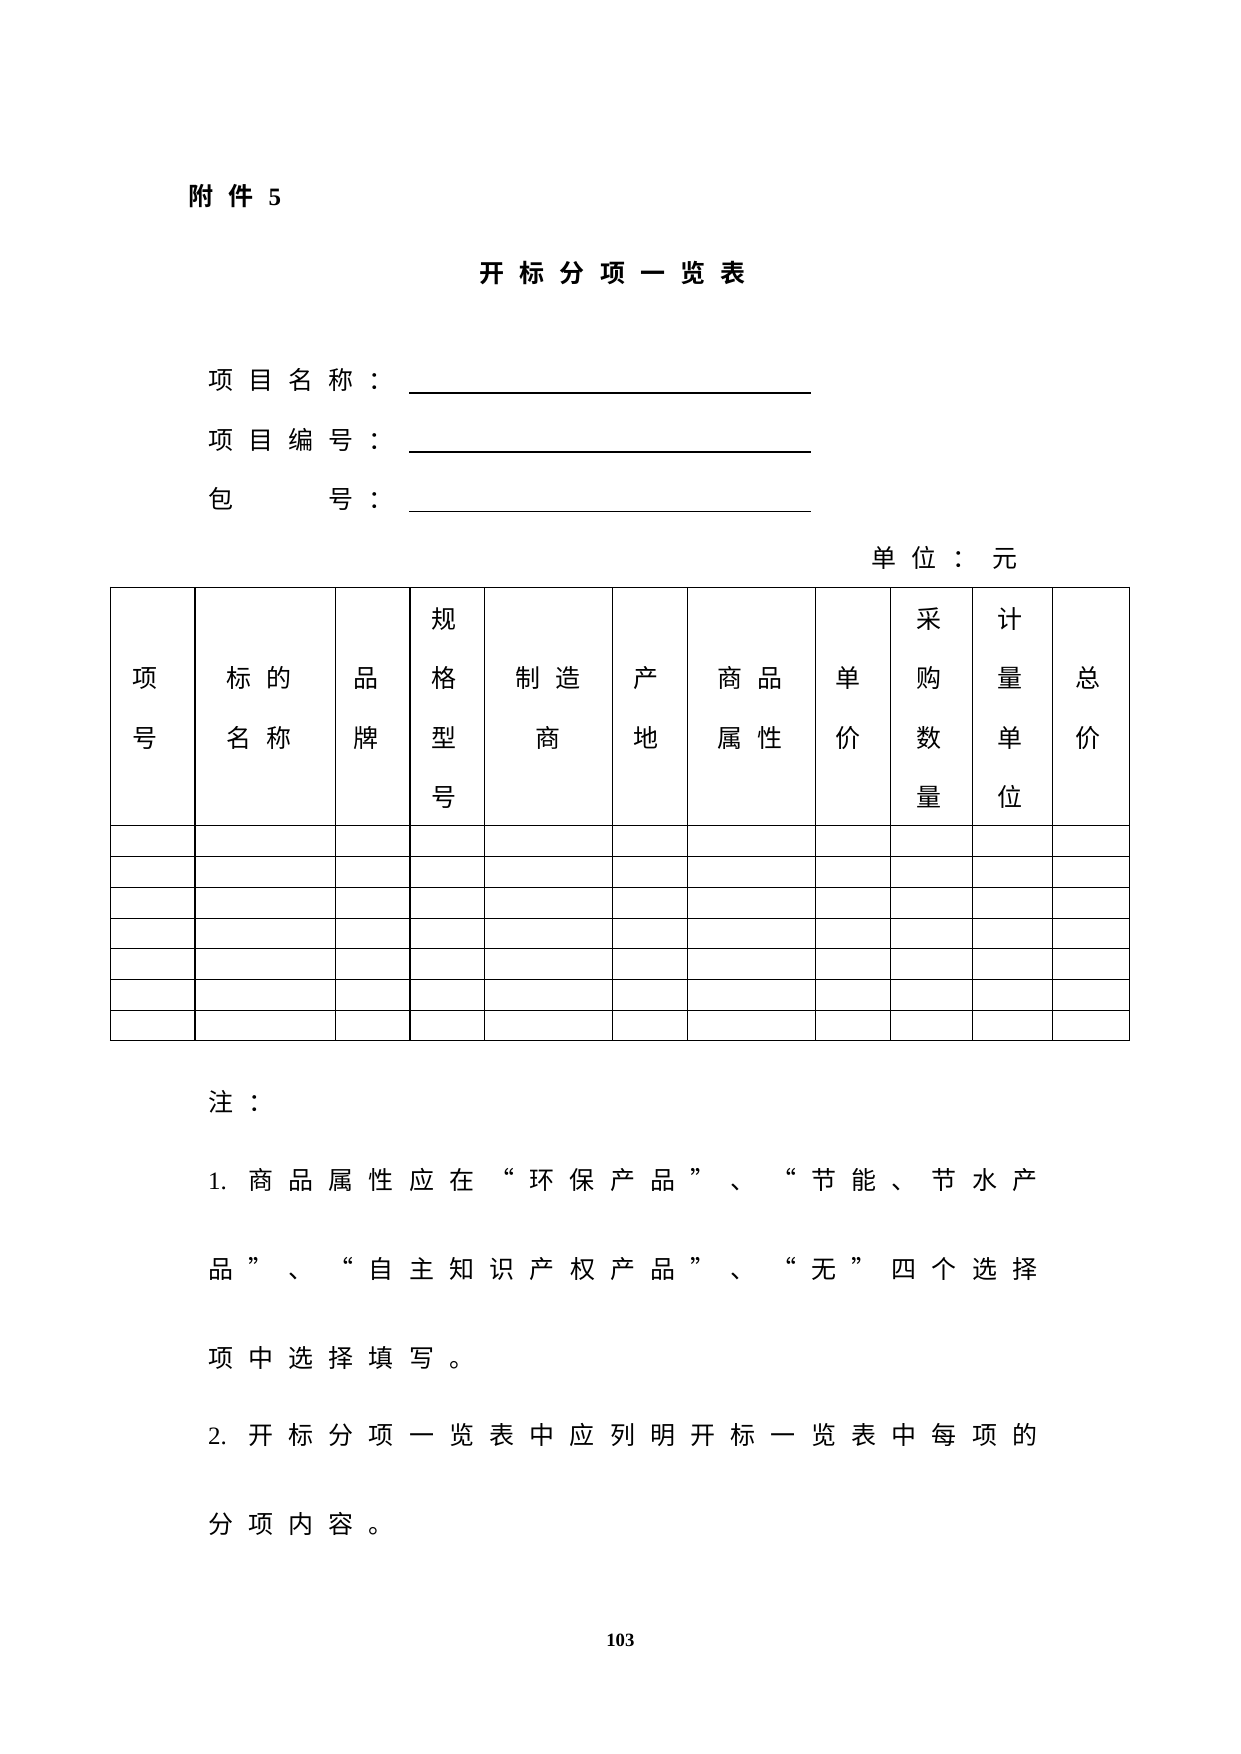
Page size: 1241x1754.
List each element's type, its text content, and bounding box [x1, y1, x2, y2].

table_cell [613, 1011, 687, 1040]
table_cell [411, 919, 484, 948]
text 项目编号： [208, 408, 1052, 468]
table_header 项号 [111, 588, 194, 825]
table_cell [613, 980, 687, 1009]
text 1. 商品属性应在“环保产品”、“节能、节水产品”、“自主知识产权产品”、“无”四个选择项中选择填写。 [207, 1148, 1052, 1386]
table_cell [485, 888, 612, 917]
table_cell [111, 949, 194, 979]
table_cell [688, 826, 815, 856]
table_cell [816, 1011, 890, 1040]
table_header 标的名称 [196, 588, 335, 825]
table_header 商品属性 [688, 588, 815, 825]
table_cell [196, 919, 335, 948]
table_cell [891, 857, 972, 887]
table_cell [816, 980, 890, 1009]
text 开标分项一览表 [188, 242, 1052, 301]
table_header 产地 [613, 588, 687, 825]
table_cell [111, 980, 194, 1009]
table_cell [816, 888, 890, 917]
table_cell [973, 919, 1052, 948]
table_cell [688, 919, 815, 948]
table_cell [485, 826, 612, 856]
table_header 品牌 [336, 588, 409, 825]
table_cell [336, 888, 409, 917]
table_cell [485, 949, 612, 979]
table_cell [411, 888, 484, 917]
table_cell [1053, 949, 1129, 979]
table_header 采购数量 [891, 588, 972, 825]
text 包 号： [208, 468, 1052, 527]
table_cell [1053, 1011, 1129, 1040]
table_cell [336, 826, 409, 856]
table_cell [1053, 980, 1129, 1009]
table_cell [411, 980, 484, 1009]
text 附件5 [188, 164, 1052, 224]
table_cell [336, 980, 409, 1009]
table_cell [816, 857, 890, 887]
table_cell [196, 826, 335, 856]
table_cell [973, 888, 1052, 917]
table_cell [613, 949, 687, 979]
table_cell [891, 980, 972, 1009]
table_cell [613, 826, 687, 856]
table_cell [973, 949, 1052, 979]
table_cell [111, 1011, 194, 1040]
table_cell [196, 949, 335, 979]
table_cell [111, 888, 194, 917]
table_cell [891, 826, 972, 856]
table_cell [196, 857, 335, 887]
table_cell [891, 888, 972, 917]
table_cell [891, 1011, 972, 1040]
text 单位：元 [188, 527, 1052, 587]
table_cell [688, 949, 815, 979]
table_cell [336, 919, 409, 948]
table_cell [973, 857, 1052, 887]
table_cell [411, 826, 484, 856]
table_header 总价 [1053, 588, 1129, 825]
table_cell [111, 919, 194, 948]
text 2. 开标分项一览表中应列明开标一览表中每项的分项内容。 [207, 1404, 1052, 1553]
text 注： [207, 1071, 1052, 1130]
table_cell [336, 857, 409, 887]
table_cell [485, 980, 612, 1009]
table_cell [973, 980, 1052, 1009]
table_cell [485, 919, 612, 948]
table_cell [688, 888, 815, 917]
table_cell [891, 949, 972, 979]
table_cell [613, 888, 687, 917]
table_cell [816, 919, 890, 948]
table_cell [1053, 888, 1129, 917]
table_cell [688, 857, 815, 887]
table_cell [485, 857, 612, 887]
table_cell [196, 888, 335, 917]
table_cell [336, 1011, 409, 1040]
table_header 计量单位 [973, 588, 1052, 825]
table_cell [111, 857, 194, 887]
table_header 制造商 [485, 588, 612, 825]
table_cell [111, 826, 194, 856]
table_cell [1053, 857, 1129, 887]
table_cell [336, 949, 409, 979]
table_cell [411, 857, 484, 887]
table_cell [613, 857, 687, 887]
table_cell [973, 826, 1052, 856]
table_cell [816, 949, 890, 979]
table_cell [973, 1011, 1052, 1040]
table_cell [816, 826, 890, 856]
table_cell [196, 980, 335, 1009]
text 项目名称： [208, 349, 1052, 408]
table_cell [1053, 826, 1129, 856]
table_cell [411, 949, 484, 979]
table_header 规格型号 [411, 588, 484, 825]
table_cell [613, 919, 687, 948]
table_cell [688, 1011, 815, 1040]
table_cell [196, 1011, 335, 1040]
table_cell [1053, 919, 1129, 948]
table_header 单价 [816, 588, 890, 825]
table_cell [485, 1011, 612, 1040]
table_cell [688, 980, 815, 1009]
table_cell [411, 1011, 484, 1040]
table_cell [891, 919, 972, 948]
